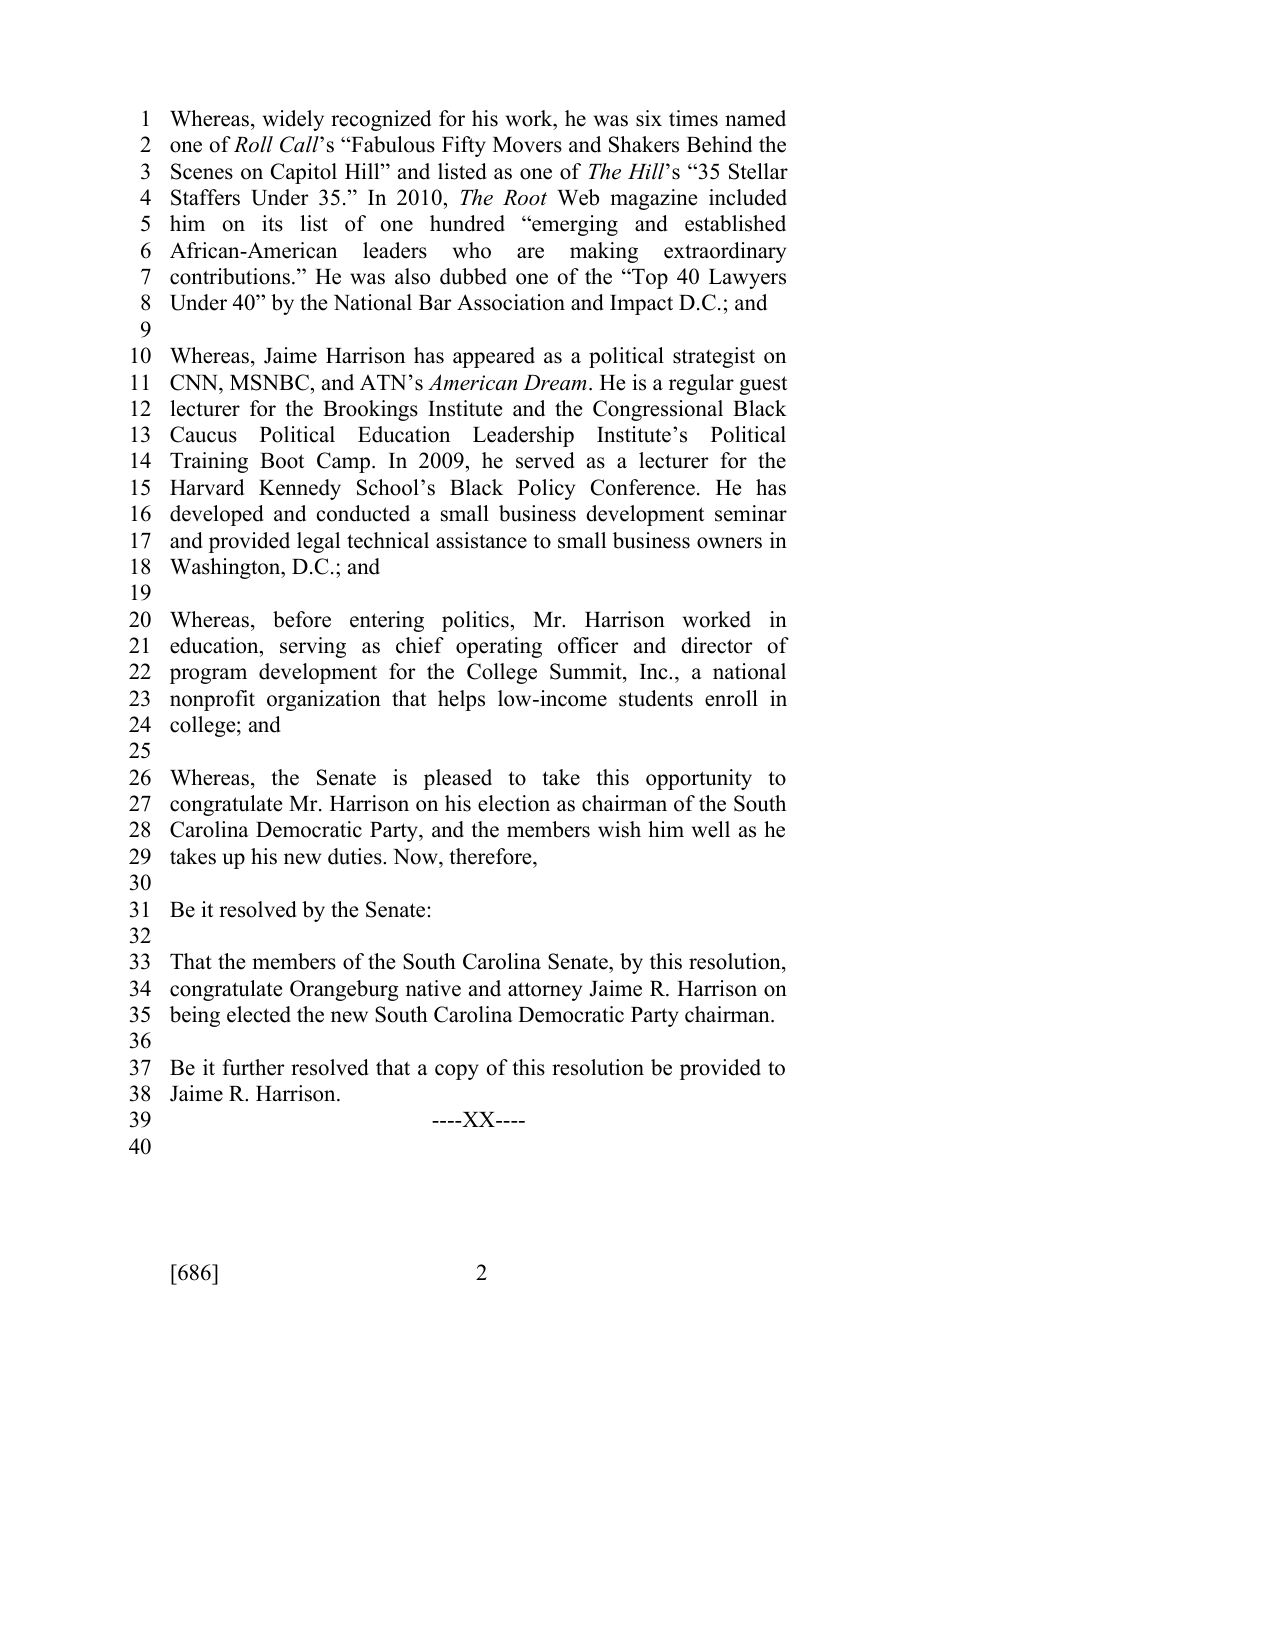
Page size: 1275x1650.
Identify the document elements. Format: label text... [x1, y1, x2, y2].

text Whereas, before entering politics, Mr. Harrison worked in education, serving as chief operating officer and director of program development for the College Summit, Inc., a national nonprofit organization that helps low-income students enroll in college; and [169, 606, 787, 737]
text That the members of the South Carolina Senate, by this resolution, congratulate Orangeburg native and attorney Jaime R. Harrison on being elected the new South Carolina Democratic Party chairman. [169, 948, 787, 1027]
text ----XX---- [169, 1106, 787, 1133]
text Whereas, the Senate is pleased to take this opportunity to congratulate Mr. Harrison on his election as chairman of the South Carolina Democratic Party, and the members wish him well as he takes up his new duties. Now, therefore, [169, 764, 787, 869]
text Whereas, widely recognized for his work, he was six times named one of Roll Call’s “Fabulous Fifty Movers and Shakers Behind the Scenes on Capitol Hill” and listed as one of The Hill’s “35 Stellar Staffers Under 35.” In 2010, The Root Web magazine included him on its list of one hundred “emerging and established African-American leaders who are making extraordinary contributions.” He was also dubbed one of the “Top 40 Lawyers Under 40” by the National Bar Association and Impact D.C.; and [169, 105, 787, 316]
text Be it further resolved that a copy of this resolution be provided to Jaime R. Harrison. [169, 1054, 787, 1106]
text Whereas, Jaime Harrison has appeared as a political strategist on CNN, MSNBC, and ATN’s American Dream. He is a regular guest lecturer for the Brookings Institute and the Congressional Black Caucus Political Education Leadership Institute’s Political Training Boot Camp. In 2009, he served as a lecturer for the Harvard Kennedy School’s Black Policy Conference. He has developed and conducted a small business development seminar and provided legal technical assistance to small business owners in Washington, D.C.; and [169, 342, 787, 579]
text Be it resolved by the Senate: [169, 896, 787, 922]
